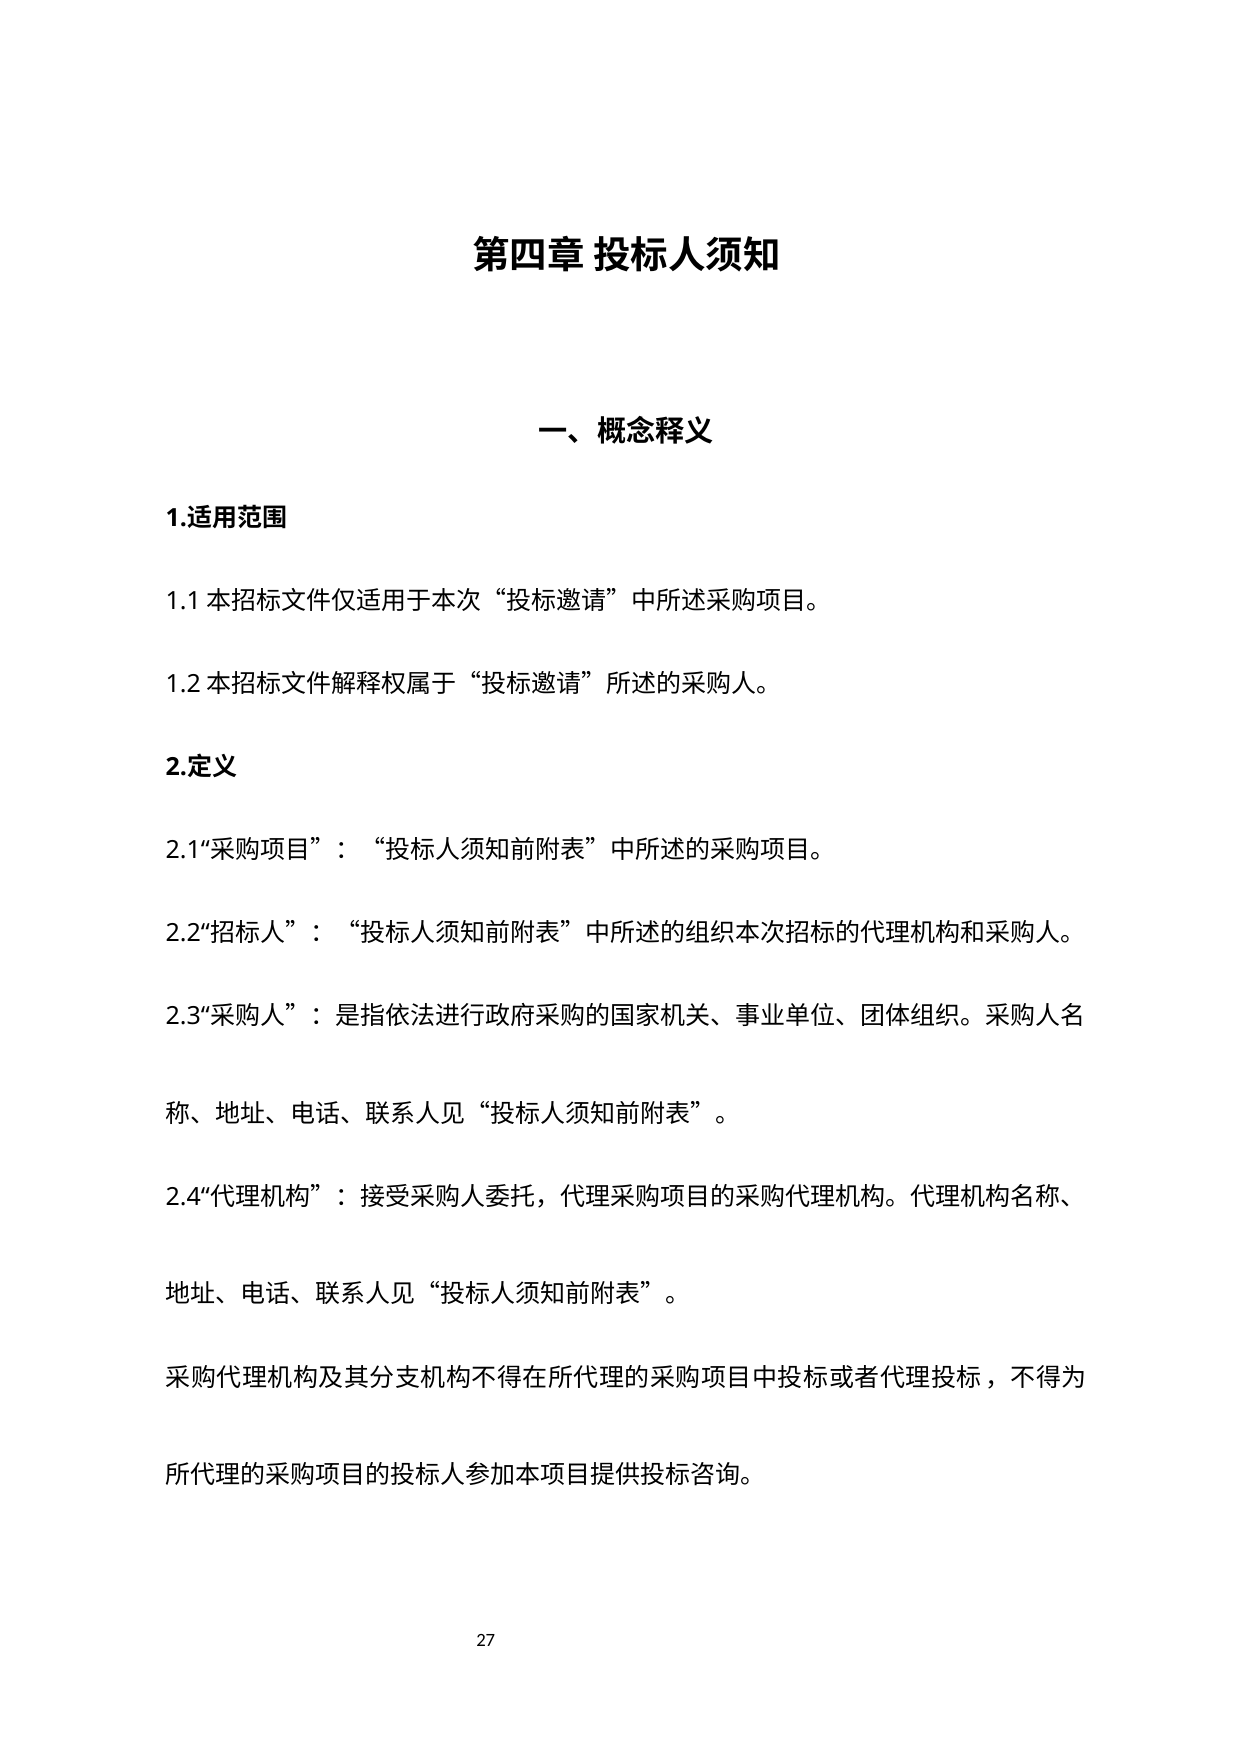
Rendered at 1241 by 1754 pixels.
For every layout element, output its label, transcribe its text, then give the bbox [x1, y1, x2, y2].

text 第四章 投标人须知 [165, 219, 1087, 284]
text 2.1“采购项目”：“投标人须知前附表”中所述的采购项目。 [165, 815, 1087, 880]
text 采购代理机构及其分支机构不得在所代理的采购项目中投标或者代理投标，不得为所代理的采购项目的投标人参加本项目提供投标咨询。 [165, 1343, 1087, 1505]
text 2.2“招标人”：“投标人须知前附表”中所述的组织本次招标的代理机构和采购人。 [165, 898, 1087, 963]
text 1.2本招标文件解释权属于“投标邀请”所述的采购人。 [165, 649, 1087, 714]
text 2.3“采购人”：是指依法进行政府采购的国家机关、事业单位、团体组织。采购人名称、地址、电话、联系人见“投标人须知前附表”。 [165, 981, 1087, 1144]
text 1.适用范围 [165, 483, 1087, 548]
text 2.定义 [165, 732, 1087, 797]
text 2.4“代理机构”：接受采购人委托，代理采购项目的采购代理机构。代理机构名称、地址、电话、联系人见“投标人须知前附表”。 [165, 1162, 1087, 1324]
text 一、概念释义 [165, 396, 1087, 461]
text 1.1本招标文件仅适用于本次“投标邀请”中所述采购项目。 [165, 566, 1087, 631]
